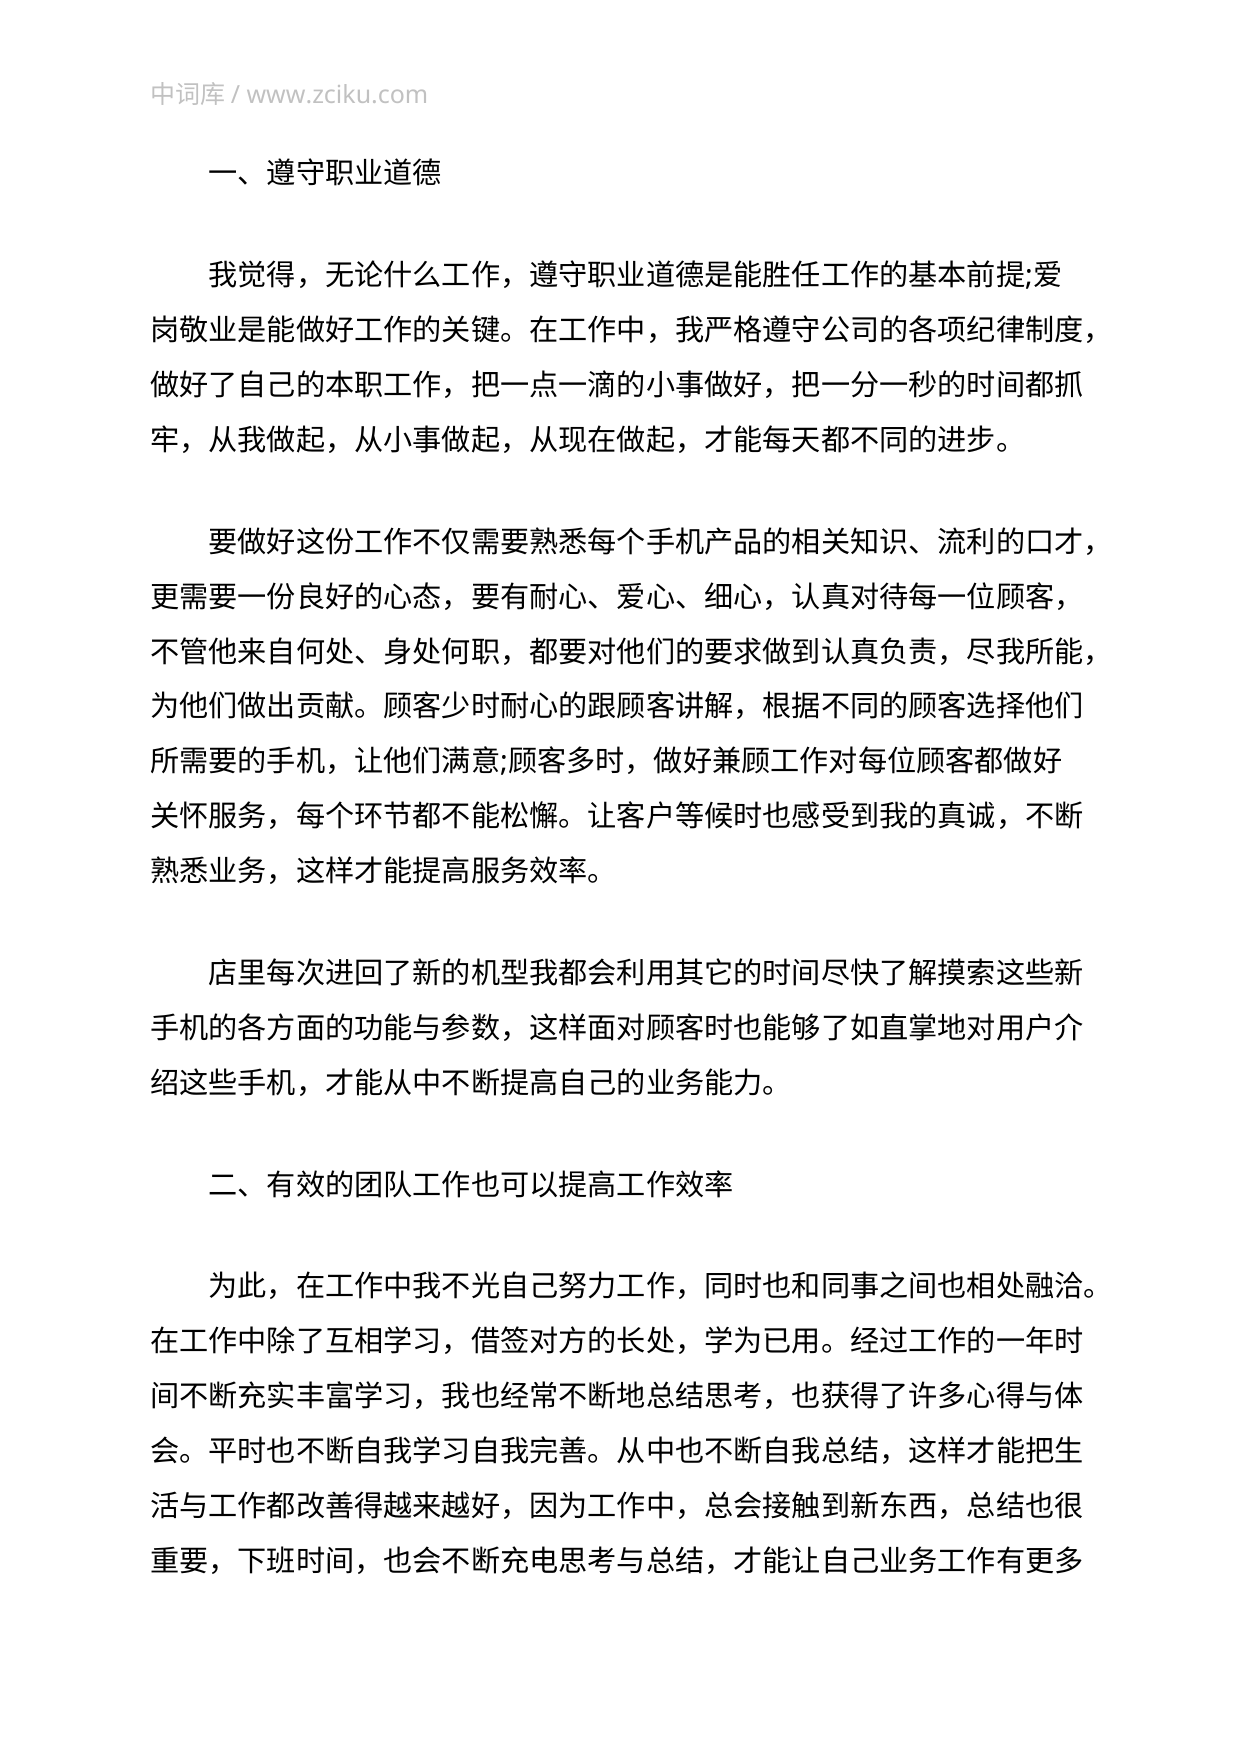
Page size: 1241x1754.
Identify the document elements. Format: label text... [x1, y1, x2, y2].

text 一、遵守职业道德 [150, 150, 1090, 192]
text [150, 1263, 1090, 1580]
text 要做好这份工作不仅需要熟悉每个手机产品的相关知识、流利的口才，更需要一份良好的心态，要有耐心、爱心、细心，认真对待每一位顾客，不管他来自何处、身处何职，都要对他们的要求做到认真负责，尽我所能，为他们做出贡献。顾客少时耐心的跟顾客讲解，根据不同的顾客选择他们所需要的手机，让他们满意;顾客多时，做好兼顾工作对每位顾客都做好关怀服务，每个环节都不能松懈。让客户等候时也感受到我的真诚，不断熟悉业务，这样才能提高服务效率。 [150, 518, 1090, 890]
text 二、有效的团队工作也可以提高工作效率 [150, 1161, 1090, 1203]
text 店里每次进回了新的机型我都会利用其它的时间尽快了解摸索这些新手机的各方面的功能与参数，这样面对顾客时也能够了如直掌地对用户介绍这些手机，才能从中不断提高自己的业务能力。 [150, 949, 1090, 1102]
text 我觉得，无论什么工作，遵守职业道德是能胜任工作的基本前提;爱岗敬业是能做好工作的关键。在工作中，我严格遵守公司的各项纪律制度，做好了自己的本职工作，把一点一滴的小事做好，把一分一秒的时间都抓牢，从我做起，从小事做起，从现在做起，才能每天都不同的进步。 [150, 252, 1090, 459]
